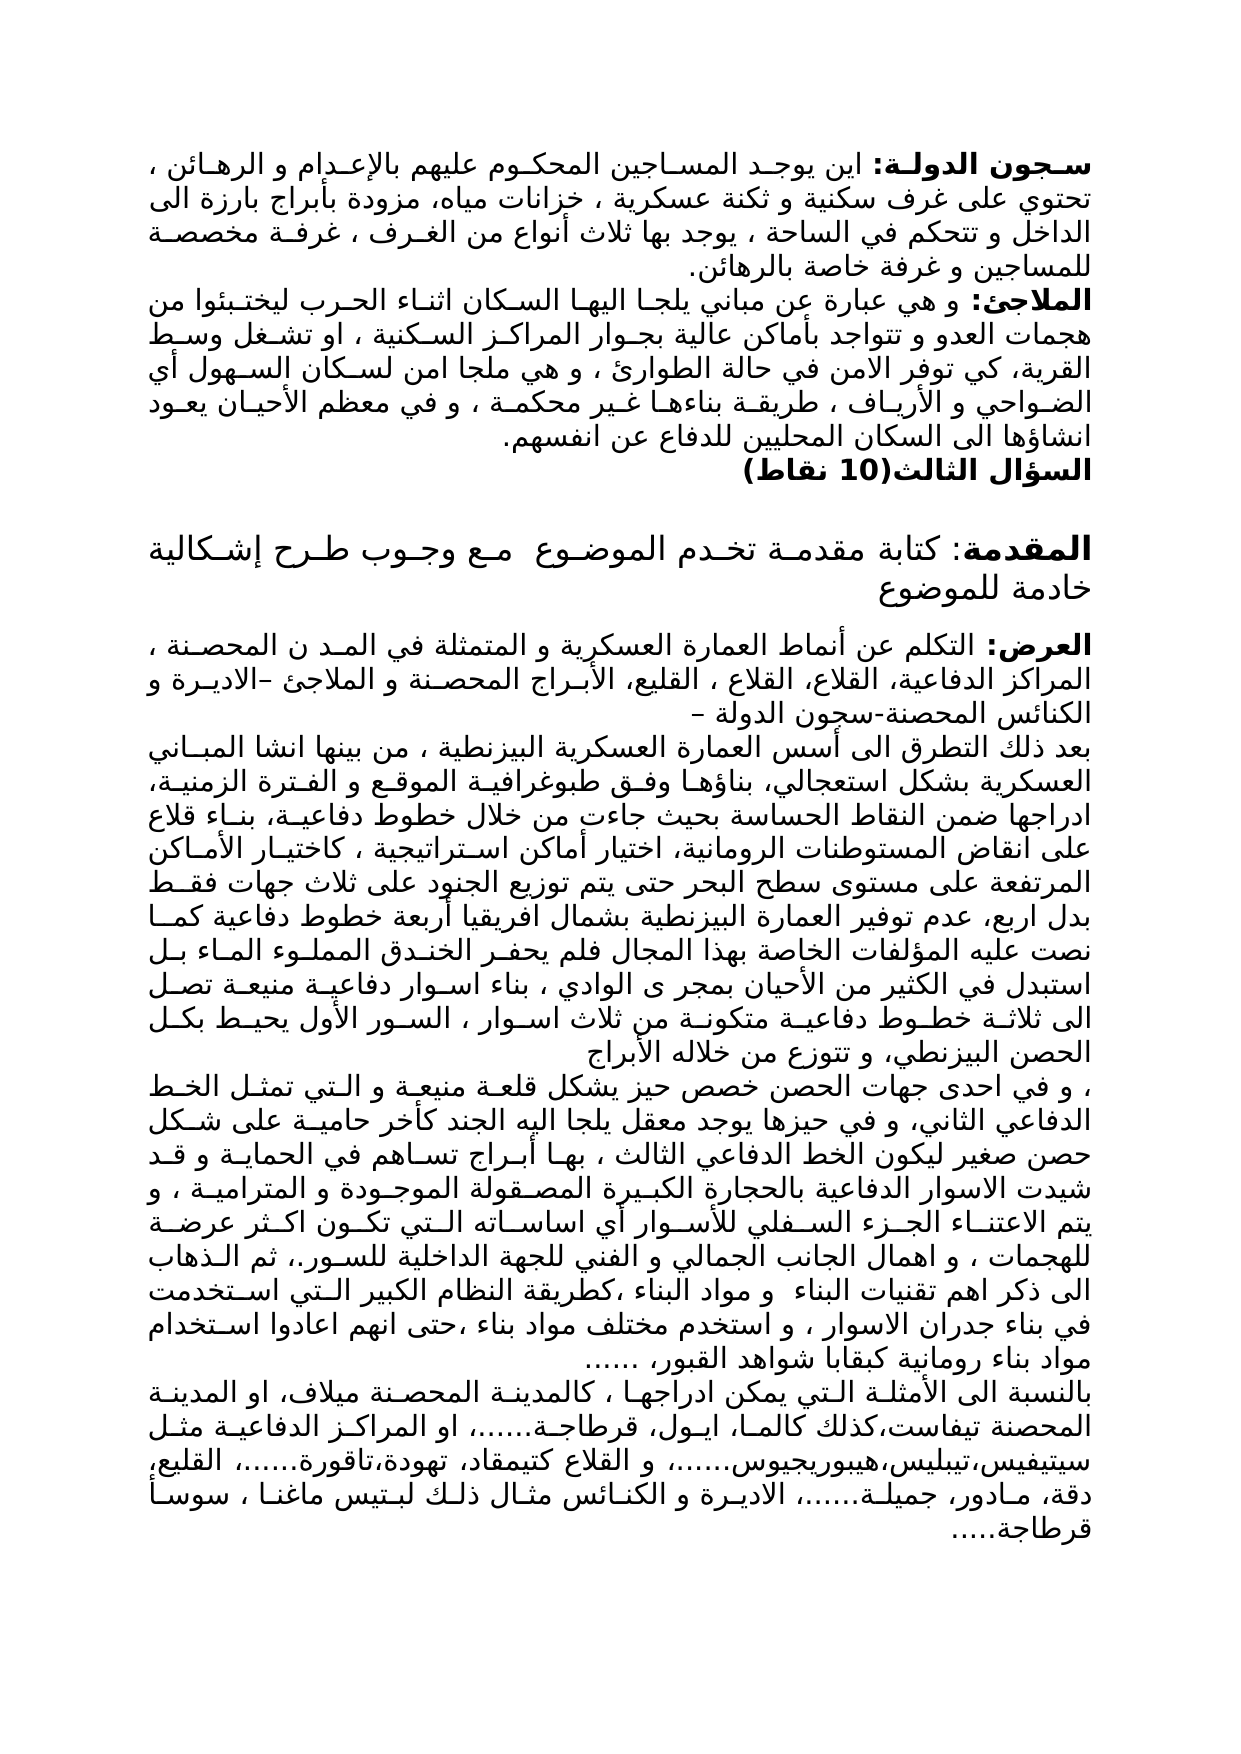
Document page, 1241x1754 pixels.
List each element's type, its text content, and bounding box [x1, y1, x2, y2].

text سجون الدولة: اين يوجد المساجين المحكوم عليهم بالإعدام و الرهائن ، تحتوي على غرف سكنية و ثكنة عسكرية ، خزانات مياه، مزودة بأبراج بارزة الى الداخل و تتحكم في الساحة ، يوجد بها ثلاث أنواع من الغرف ، غرفة مخصصة للمساجين و غرفة خاصة بالرهائن. [148, 148, 1093, 283]
text السؤال الثالث(10 نقاط) [148, 453, 1093, 487]
text المقدمة: كتابة مقدمة تخدم الموضوع مع وجوب طرح إشكالية خادمة للموضوع [148, 529, 1093, 607]
text بعد ذلك التطرق الى أسس العمارة العسكرية البيزنطية ، من بينها انشا المباني العسكرية بشكل استعجالي، بناؤها وفق طبوغرافية الموقع و الفترة الزمنية، ادراجها ضمن النقاط الحساسة بحيث جاءت من خلال خطوط دفاعية، بناء قلاع على انقاض المستوطنات الرومانية، اختيار أماكن استراتيجية ، كاختيار الأماكن المرتفعة على مستوى سطح البحر حتى يتم توزيع الجنود على ثلاث جهات فقط بدل اربع، عدم توفير العمارة البيزنطية بشمال افريقيا أربعة خطوط دفاعية كما نصت عليه المؤلفات الخاصة بهذا المجال فلم يحفر الخندق المملوء الماء بل استبدل في الكثير من الأحيان بمجر ى الوادي ، بناء اسوار دفاعية منيعة تصل الى ثلاثة خطوط دفاعية متكونة من ثلاث اسوار ، السور الأول يحيط بكل الحصن البيزنطي، و تتوزع من خلاله الأبراج [148, 730, 1093, 1069]
text العرض: التكلم عن أنماط العمارة العسكرية و المتمثلة في المد ن المحصنة ، المراكز الدفاعية، القلاع، القلاع ، القليع، الأبراج المحصنة و الملاجئ –الاديرة و الكنائس المحصنة-سجون الدولة – [148, 628, 1093, 730]
text الملاجئ: و هي عبارة عن مباني يلجا اليها السكان اثناء الحرب ليختبئوا من هجمات العدو و تتواجد بأماكن عالية بجوار المراكز السكنية ، او تشغل وسط القرية، كي توفر الامن في حالة الطوارئ ، و هي ملجا امن لسكان السهول أي الضواحي و الأرياف ، طريقة بناءها غير محكمة ، و في معظم الأحيان يعود انشاؤها الى السكان المحليين للدفاع عن انفسهم. [148, 283, 1093, 453]
text ، و في احدى جهات الحصن خصص حيز يشكل قلعة منيعة و التي تمثل الخط الدفاعي الثاني، و في حيزها يوجد معقل يلجا اليه الجند كأخر حامية على شكل حصن صغير ليكون الخط الدفاعي الثالث ، بها أبراج تساهم في الحماية و قد شيدت الاسوار الدفاعية بالحجارة الكبيرة المصقولة الموجودة و المترامية ، و يتم الاعتناء الجزء السفلي للأسوار أي اساساته التي تكون اكثر عرضة للهجمات ، و اهمال الجانب الجمالي و الفني للجهة الداخلية للسور.، ثم الذهاب الى ذكر اهم تقنيات البناء و مواد البناء ،كطريقة النظام الكبير التي استخدمت في بناء جدران الاسوار ، و استخدم مختلف مواد بناء ،حتى انهم اعادوا استخدام مواد بناء رومانية كبقابا شواهد القبور، ...... [148, 1069, 1093, 1375]
text بالنسبة الى الأمثلة التي يمكن ادراجها ، كالمدينة المحصنة ميلاف، او المدينة المحصنة تيفاست،كذلك كالما، ايول، قرطاجة......، او المراكز الدفاعية مثل سيتيفيس،تيبليس،هيبوريجيوس......، و القلاع كتيمقاد، تهودة،تاقورة......، القليع، دقة، مادور، جميلة......، الاديرة و الكنائس مثال ذلك لبتيس ماغنا ، سوسأ قرطاجة..... [148, 1375, 1093, 1545]
